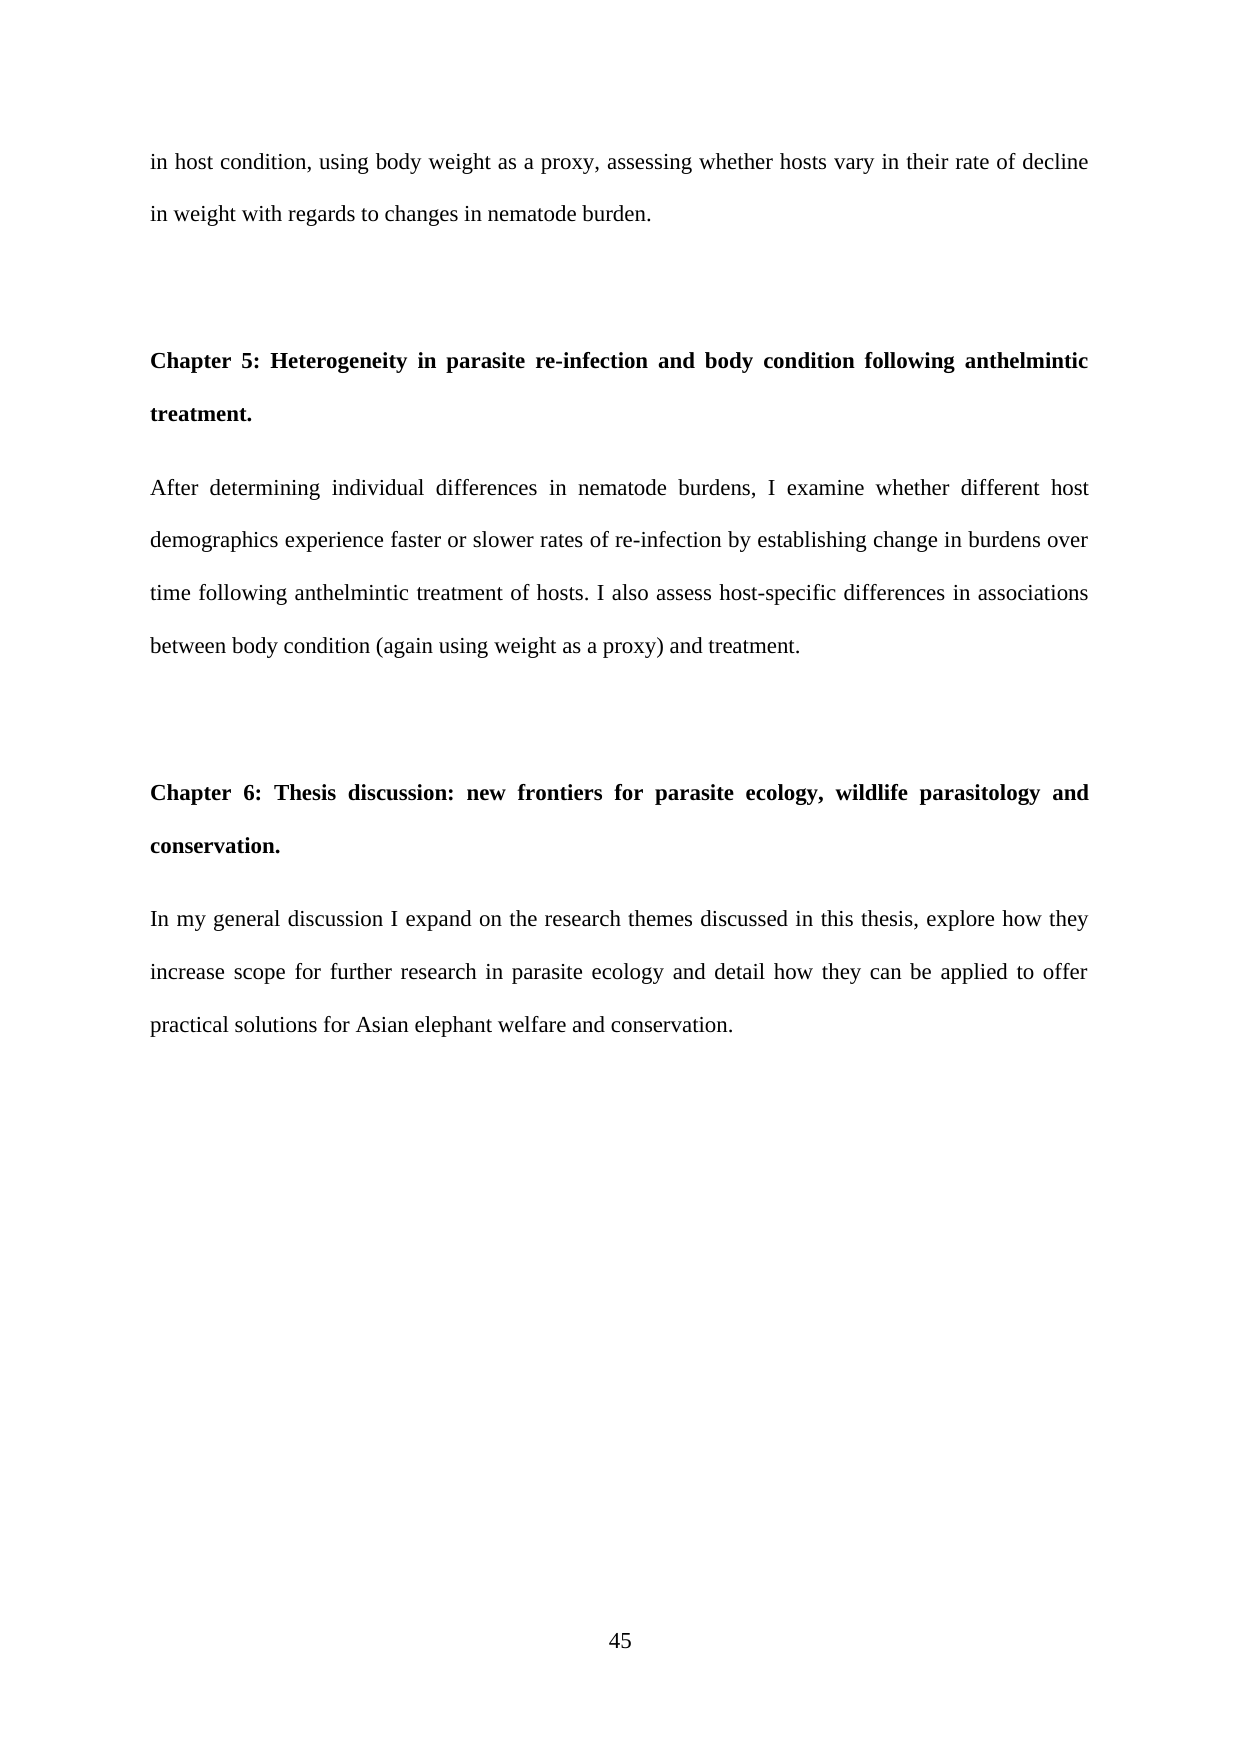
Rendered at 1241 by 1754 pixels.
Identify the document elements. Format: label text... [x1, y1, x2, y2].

text Chapter 5: Heterogeneity in parasite re-infection and body condition following anthelmintic treatment. [150, 347, 1090, 427]
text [150, 148, 1090, 227]
text After determining individual differences in nematode burdens, I examine whether different host demographics experience faster or slower rates of re-infection by establishing change in burdens over time following anthelmintic treatment of hosts. I also assess host-specific differences in associations between body condition (again using weight as a proxy) and treatment. [150, 474, 1090, 658]
text In my general discussion I expand on the research themes discussed in this thesis, explore how they increase scope for further research in parasite ecology and detail how they can be applied to offer practical solutions for Asian elephant welfare and conservation. [150, 905, 1090, 1037]
text Chapter 6: Thesis discussion: new frontiers for parasite ecology, wildlife parasitology and conservation. [150, 779, 1090, 858]
